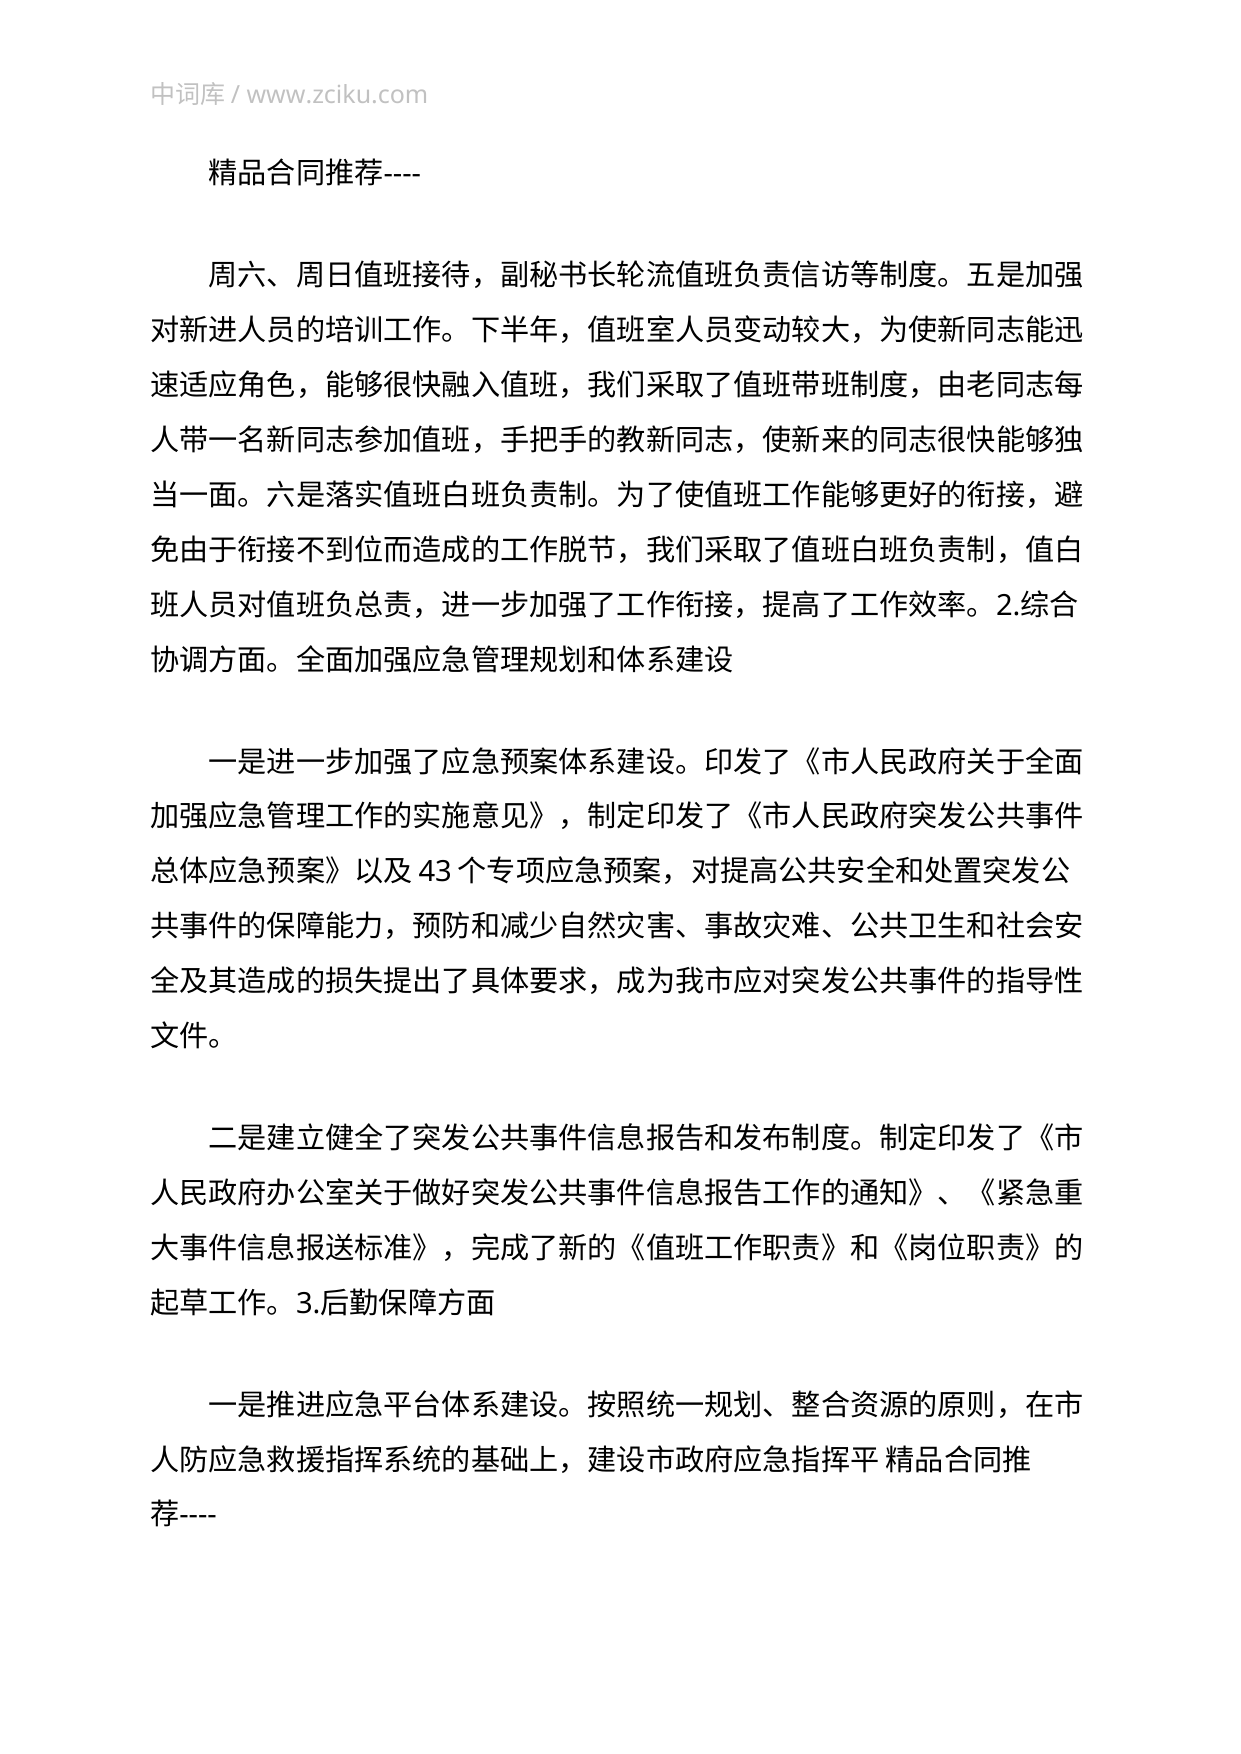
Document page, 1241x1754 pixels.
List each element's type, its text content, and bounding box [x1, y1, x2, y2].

text 二是建立健全了突发公共事件信息报告和发布制度。制定印发了《市人民政府办公室关于做好突发公共事件信息报告工作的通知》、《紧急重大事件信息报送标准》，完成了新的《值班工作职责》和《岗位职责》的起草工作。3.后勤保障方面 [150, 1114, 1090, 1322]
text 一是进一步加强了应急预案体系建设。印发了《市人民政府关于全面加强应急管理工作的实施意见》，制定印发了《市人民政府突发公共事件总体应急预案》以及43个专项应急预案，对提高公共安全和处置突发公共事件的保障能力，预防和减少自然灾害、事故灾难、公共卫生和社会安全及其造成的损失提出了具体要求，成为我市应对突发公共事件的指导性文件。 [150, 738, 1090, 1055]
text 一是推进应急平台体系建设。按照统一规划、整合资源的原则，在市人防应急救援指挥系统的基础上，建设市政府应急指挥平 精品合同推荐---- [150, 1381, 1090, 1533]
text 周六、周日值班接待，副秘书长轮流值班负责信访等制度。五是加强对新进人员的培训工作。下半年，值班室人员变动较大，为使新同志能迅速适应角色，能够很快融入值班，我们采取了值班带班制度，由老同志每人带一名新同志参加值班，手把手的教新同志，使新来的同志很快能够独当一面。六是落实值班白班负责制。为了使值班工作能够更好的衔接，避免由于衔接不到位而造成的工作脱节，我们采取了值班白班负责制，值白班人员对值班负总责，进一步加强了工作衔接，提高了工作效率。2.综合协调方面。全面加强应急管理规划和体系建设 [150, 252, 1090, 679]
text 精品合同推荐---- [150, 150, 1090, 192]
